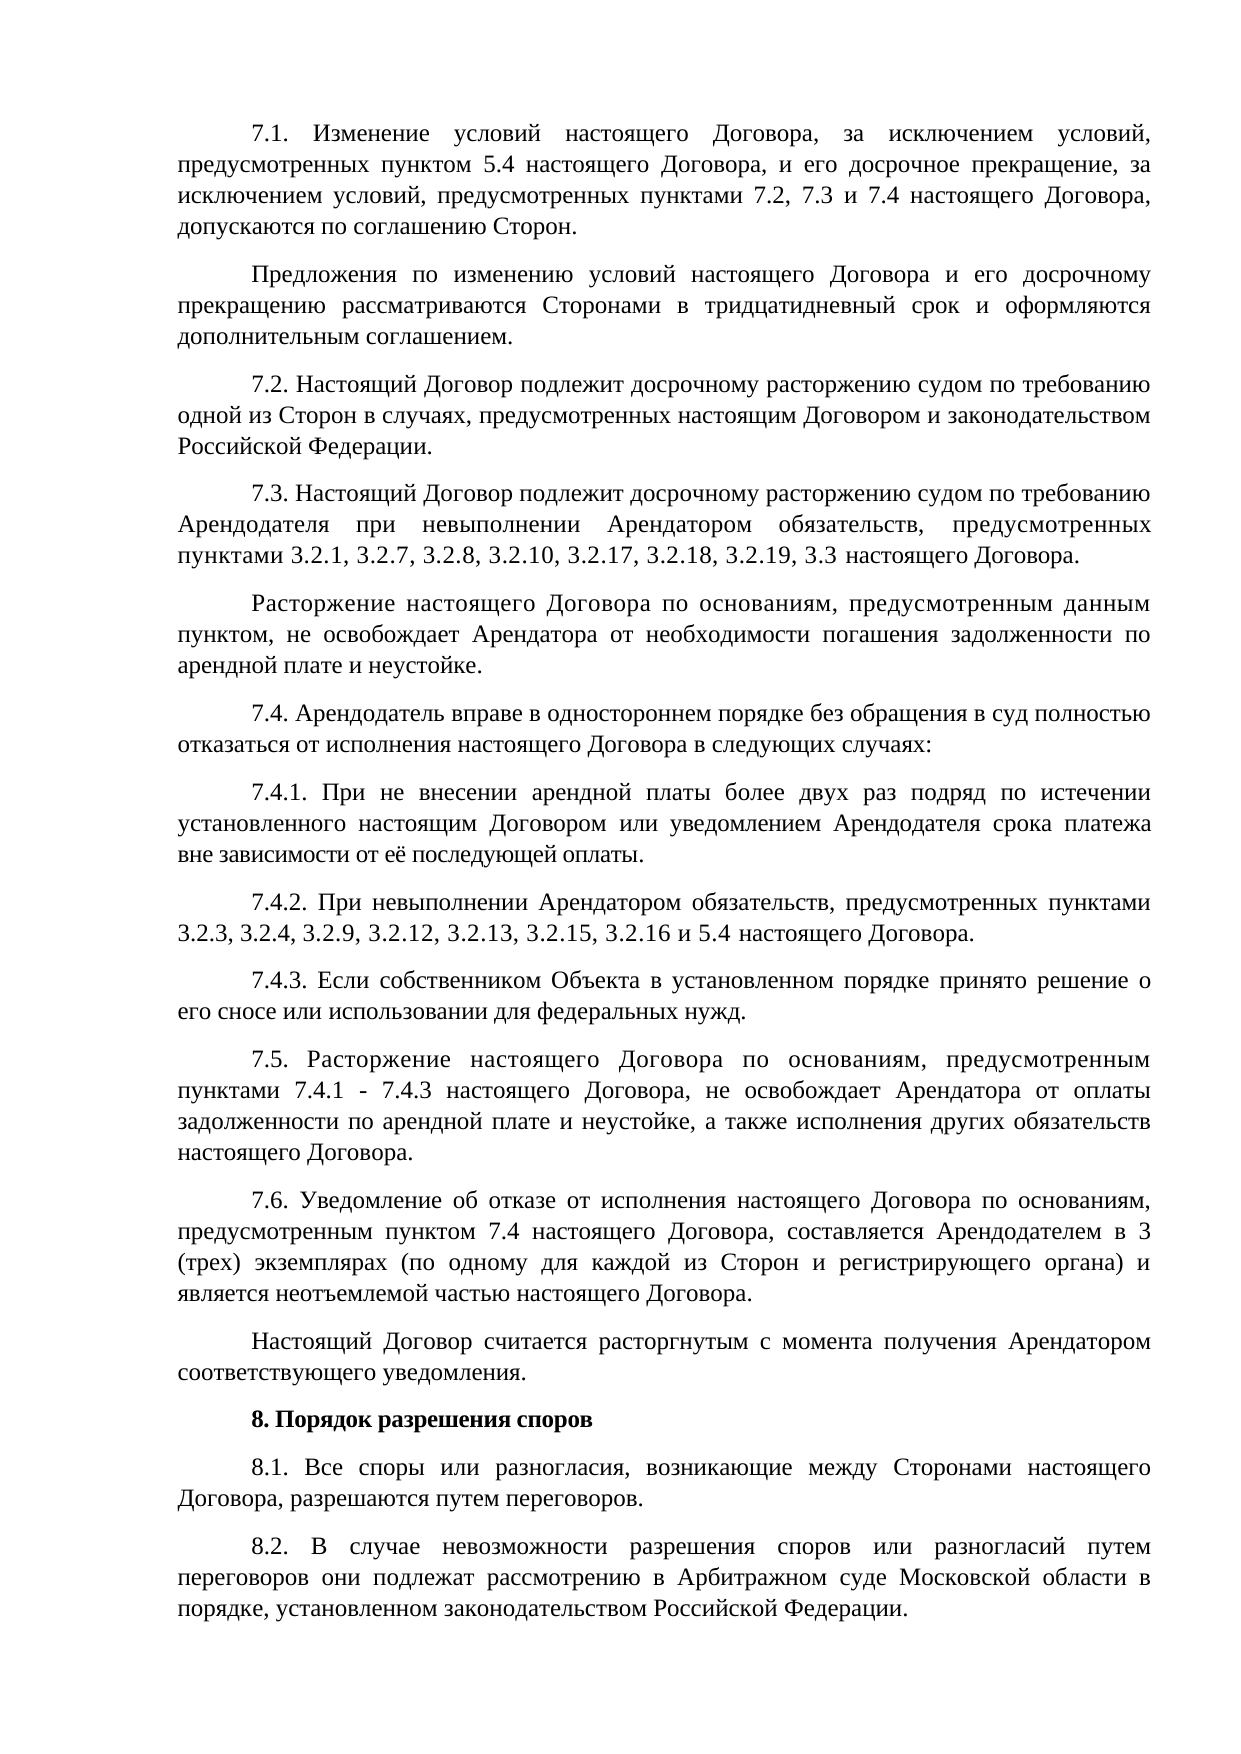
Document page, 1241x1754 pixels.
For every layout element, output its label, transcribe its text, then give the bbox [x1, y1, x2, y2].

text 7.3. Настоящий Договор подлежит досрочному расторжению судом по требованию Арендодателя при невыполнении Арендатором обязательств, предусмотренных пунктами 3.2.1, 3.2.7, 3.2.8, 3.2.10, 3.2.17, 3.2.18, 3.2.19, 3.3 настоящего Договора. [177, 478, 1152, 569]
text Предложения по изменению условий настоящего Договора и его досрочному прекращению рассматриваются Сторонами в тридцатидневный срок и оформляются дополнительным соглашением. [177, 259, 1152, 350]
text 7.1. Изменение условий настоящего Договора, за исключением условий, предусмотренных пунктом 5.4 настоящего Договора, и его досрочное прекращение, за исключением условий, предусмотренных пунктами 7.2, 7.3 и 7.4 настоящего Договора, допускаются по соглашению Сторон. [177, 118, 1152, 240]
text Настоящий Договор считается расторгнутым с момента получения Арендатором соответствующего уведомления. [177, 1326, 1152, 1386]
text 7.2. Настоящий Договор подлежит досрочному расторжению судом по требованию одной из Сторон в случаях, предусмотренных настоящим Договором и законодательством Российской Федерации. [177, 369, 1152, 459]
text 8.1. Все споры или разногласия, возникающие между Сторонами настоящего Договора, разрешаются путем переговоров. [177, 1452, 1152, 1512]
text 8.2. В случае невозможности разрешения споров или разногласий путем переговоров они подлежат рассмотрению в Арбитражном суде Московской области в порядке, установленном законодательством Российской Федерации. [177, 1531, 1152, 1622]
text 7.4.2. При невыполнении Арендатором обязательств, предусмотренных пунктами 3.2.3, 3.2.4, 3.2.9, 3.2.12, 3.2.13, 3.2.15, 3.2.16 и 5.4 настоящего Договора. [177, 887, 1152, 946]
text 7.6. Уведомление об отказе от исполнения настоящего Договора по основаниям, предусмотренным пунктом 7.4 настоящего Договора, составляется Арендодателем в 3 (трех) экземплярах (по одному для каждой из Сторон и регистрирующего органа) и является неотъемлемой частью настоящего Договора. [177, 1185, 1152, 1307]
text Расторжение настоящего Договора по основаниям, предусмотренным данным пунктом, не освобождает Арендатора от необходимости погашения задолженности по арендной плате и неустойке. [177, 588, 1152, 679]
text 8. Порядок разрешения споров [177, 1404, 1152, 1433]
text 7.4.1. При не внесении арендной платы более двух раз подряд по истечении установленного настоящим Договором или уведомлением Арендодателя срока платежа вне зависимости от её последующей оплаты. [177, 777, 1152, 868]
text 7.4. Арендодатель вправе в одностороннем порядке без обращения в суд полностью отказаться от исполнения настоящего Договора в следующих случаях: [177, 698, 1152, 758]
text 7.4.3. Если собственником Объекта в установленном порядке принято решение о его сносе или использовании для федеральных нужд. [177, 965, 1152, 1025]
text 7.5. Расторжение настоящего Договора по основаниям, предусмотренным пунктами 7.4.1 - 7.4.3 настоящего Договора, не освобождает Арендатора от оплаты задолженности по арендной плате и неустойке, а также исполнения других обязательств настоящего Договора. [177, 1044, 1152, 1166]
